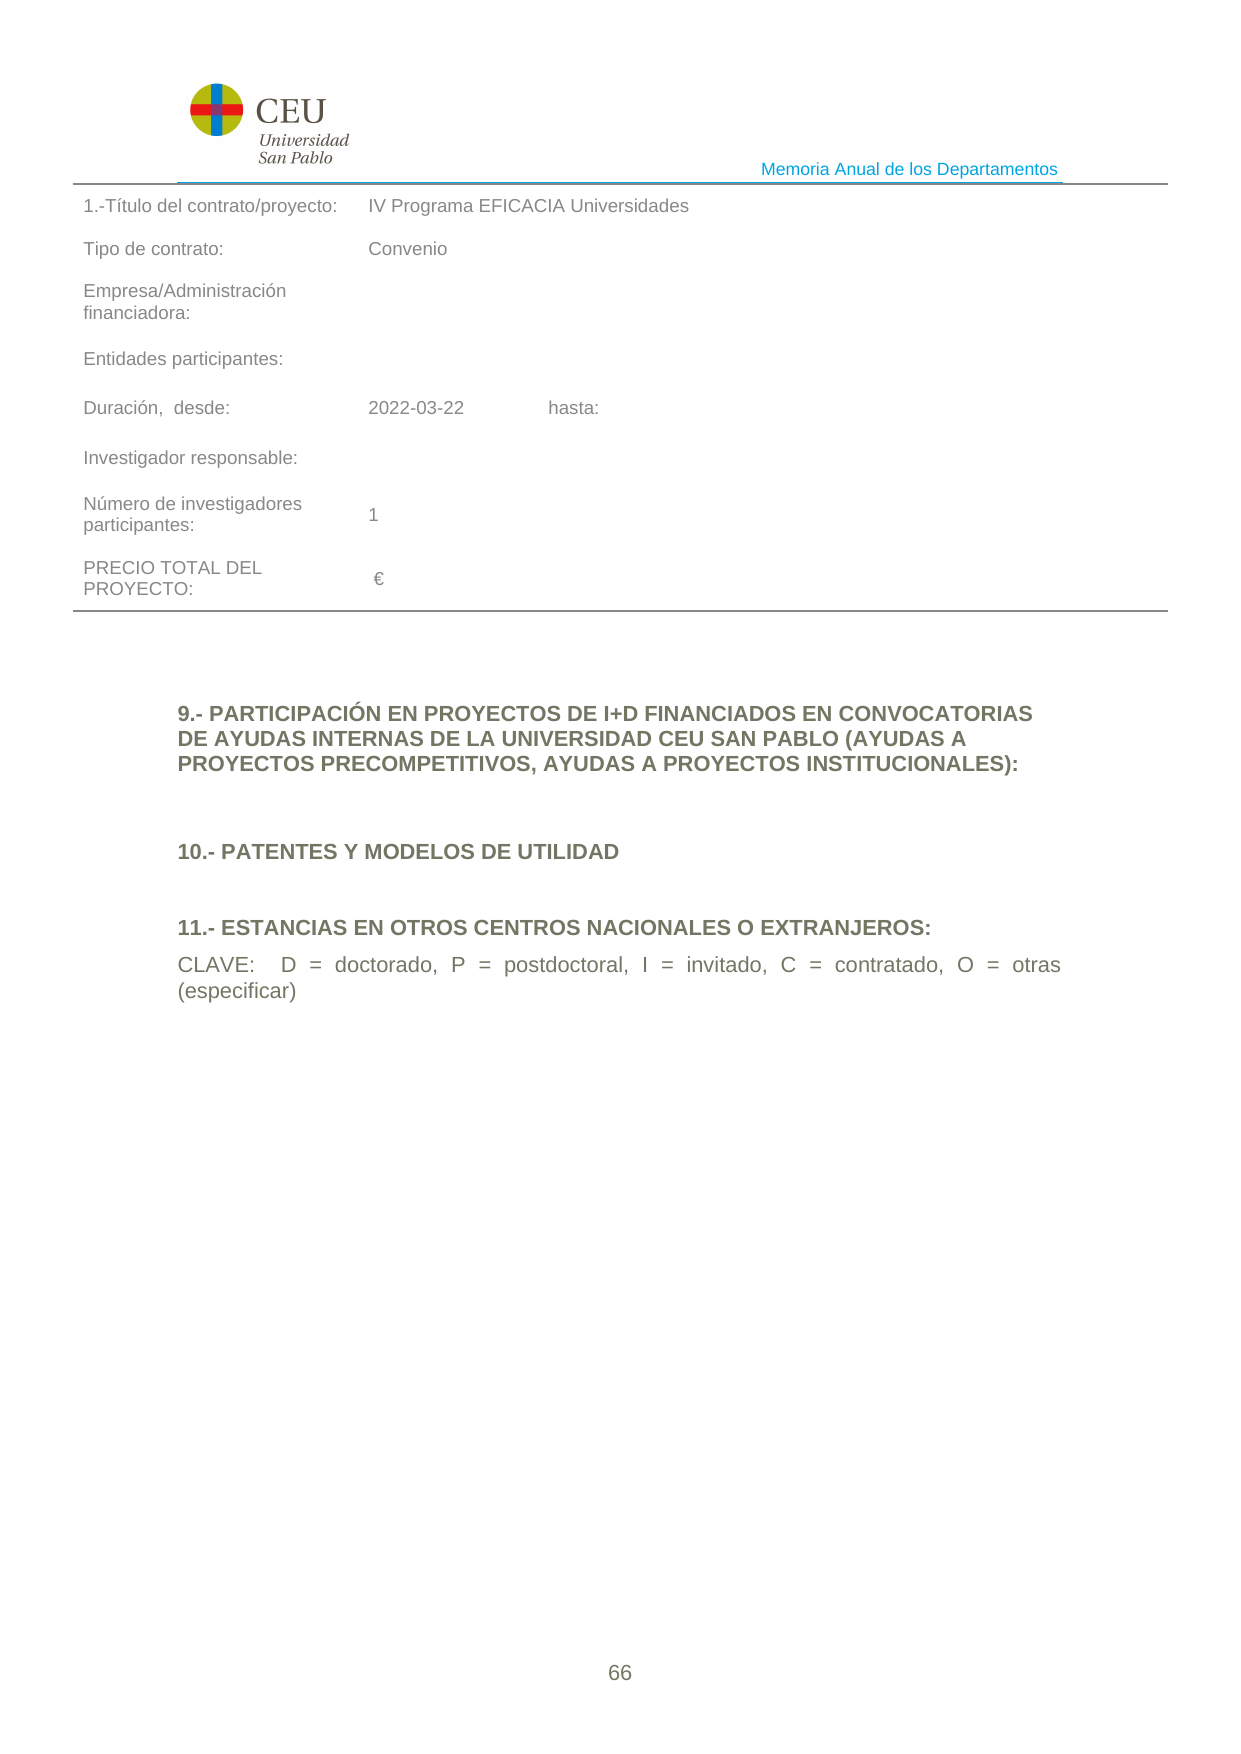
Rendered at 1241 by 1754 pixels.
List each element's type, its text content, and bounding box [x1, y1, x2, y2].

picture [177, 73, 365, 176]
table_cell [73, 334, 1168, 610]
text 11.- ESTANCIAS EN OTROS CENTROS NACIONALES O EXTRANJEROS: [177, 914, 1063, 940]
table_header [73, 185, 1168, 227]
text 9.- PARTICIPACIÓN EN PROYECTOS DE I+D FINANCIADOS EN CONVOCATORIAS DE AYUDAS INTERNAS DE LA UNIVERSIDAD CEU SAN PABLO (AYUDAS A PROYECTOS PRECOMPETITIVOS, AYUDAS A PROYECTOS INSTITUCIONALES): [177, 700, 1063, 776]
text 10.- PATENTES Y MODELOS DE UTILIDAD [177, 839, 1063, 864]
text CLAVE: D = doctorado, P = postdoctoral, I = invitado, C = contratado, O = otras (especificar) [177, 952, 1063, 1003]
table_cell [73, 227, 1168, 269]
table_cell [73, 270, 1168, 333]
